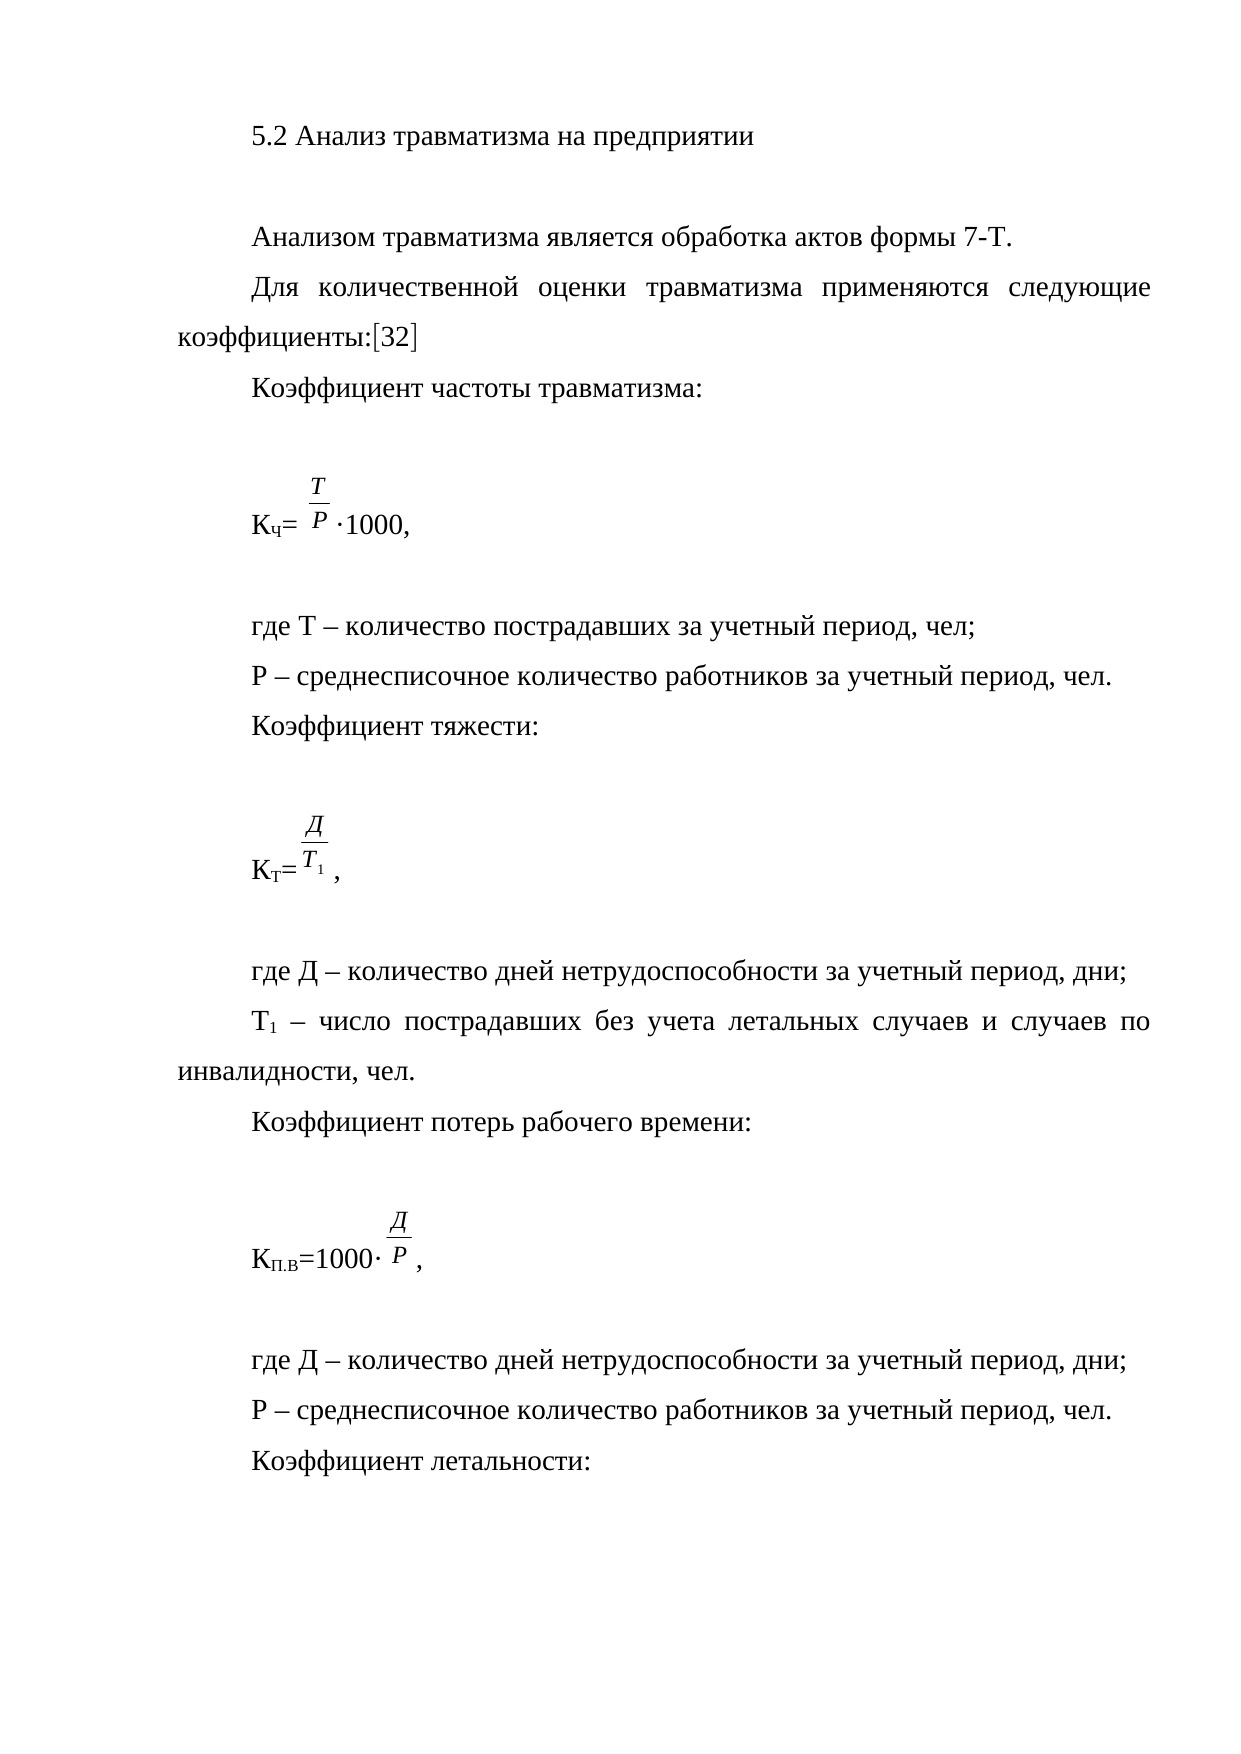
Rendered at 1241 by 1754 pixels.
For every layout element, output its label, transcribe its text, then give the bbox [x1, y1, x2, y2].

text где Д – количество дней нетрудоспособности за учетный период, дни; [177, 953, 1152, 986]
text Коэффициент летальности: [177, 1443, 1152, 1476]
text Т1 – число пострадавших без учета летальных случаев и случаев по инвалидности, чел. [177, 1003, 1152, 1087]
text Коэффициент тяжести: [177, 708, 1152, 742]
text где Д – количество дней нетрудоспособности за учетный период, дни; [177, 1342, 1152, 1376]
text КЧ= ·1000, [177, 470, 1152, 541]
text Коэффициент потерь рабочего времени: [177, 1104, 1152, 1137]
text Для количественной оценки травматизма применяются следующие коэффициенты:32 [177, 269, 1152, 353]
text где Т – количество пострадавших за учетный период, чел; [177, 608, 1152, 641]
text Р – среднесписочное количество работников за учетный период, чел. [177, 658, 1152, 692]
text КП.В=1000·, [177, 1204, 1152, 1275]
text Коэффициент частоты травматизма: [177, 370, 1152, 403]
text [177, 1392, 1152, 1426]
text КТ=, [177, 809, 1152, 886]
text Анализом травматизма является обработка актов формы 7-Т. [177, 219, 1152, 252]
text 5.2 Анализ травматизма на предприятии [177, 118, 1152, 152]
